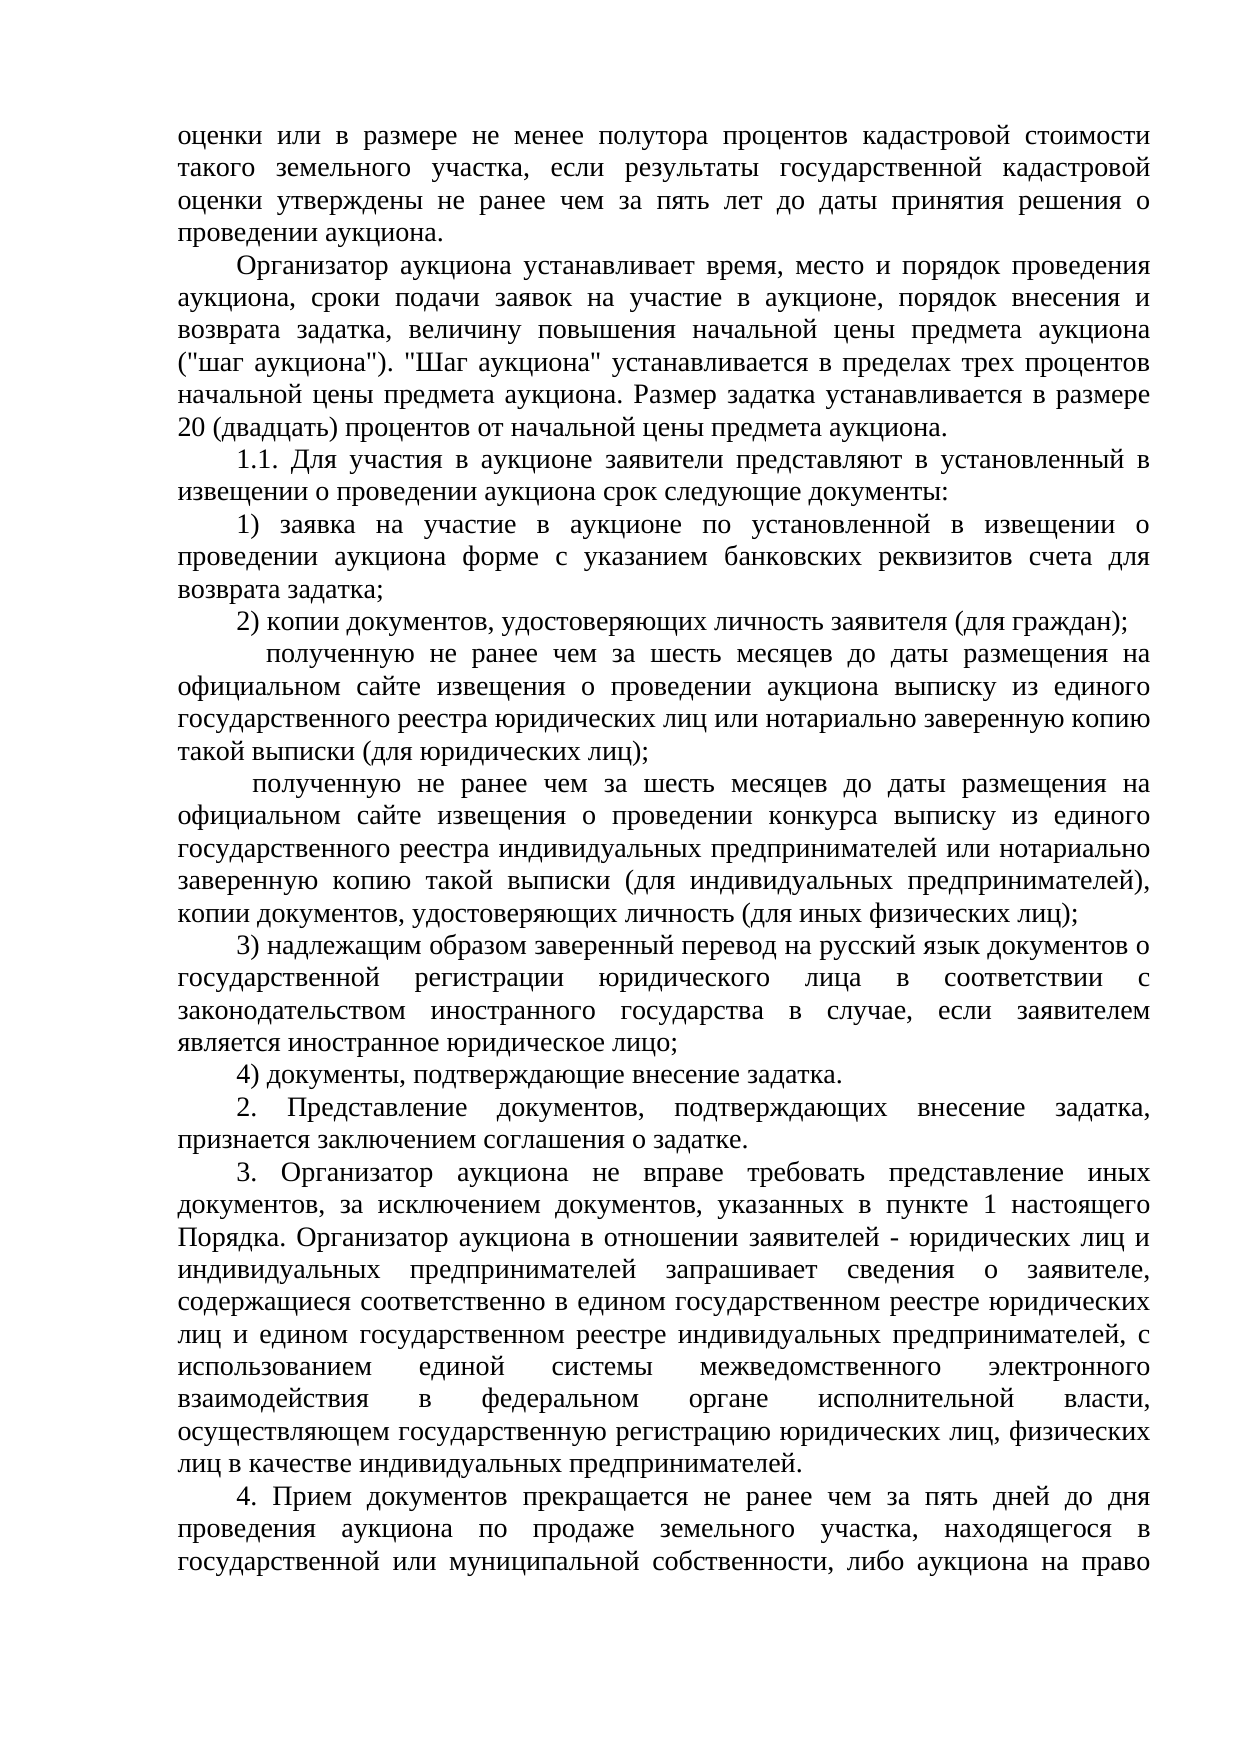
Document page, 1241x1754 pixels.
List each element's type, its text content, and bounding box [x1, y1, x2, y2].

text 1.1. Для участия в аукционе заявители представляют в установленный в извещении о проведении аукциона срок следующие документы: [177, 442, 1152, 507]
text 1) заявка на участие в аукционе по установленной в извещении о проведении аукциона форме с указанием банковских реквизитов счета для возврата задатка; [177, 507, 1152, 604]
text полученную не ранее чем за шесть месяцев до даты размещения на официальном сайте извещения о проведении конкурса выписку из единого государственного реестра индивидуальных предпринимателей или нотариально заверенную копию такой выписки (для индивидуальных предпринимателей), копии документов, удостоверяющих личность (для иных физических лиц); [177, 766, 1152, 928]
text 2) копии документов, удостоверяющих личность заявителя (для граждан); [177, 604, 1152, 636]
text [177, 1479, 1152, 1576]
text полученную не ранее чем за шесть месяцев до даты размещения на официальном сайте извещения о проведении аукциона выписку из единого государственного реестра юридических лиц или нотариально заверенную копию такой выписки (для юридических лиц); [177, 636, 1152, 766]
text 2. Представление документов, подтверждающих внесение задатка, признается заключением соглашения о задатке. [177, 1090, 1152, 1155]
text 3) надлежащим образом заверенный перевод на русский язык документов о государственной регистрации юридического лица в соответствии с законодательством иностранного государства в случае, если заявителем является иностранное юридическое лицо; [177, 928, 1152, 1058]
text 4) документы, подтверждающие внесение задатка. [177, 1058, 1152, 1090]
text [177, 118, 1152, 248]
text 3. Организатор аукциона не вправе требовать представление иных документов, за исключением документов, указанных в пункте 1 настоящего Порядка. Организатор аукциона в отношении заявителей - юридических лиц и индивидуальных предпринимателей запрашивает сведения о заявителе, содержащиеся соответственно в едином государственном реестре юридических лиц и едином государственном реестре индивидуальных предпринимателей, с использованием единой системы межведомственного электронного взаимодействия в федеральном органе исполнительной власти, осуществляющем государственную регистрацию юридических лиц, физических лиц в качестве индивидуальных предпринимателей. [177, 1155, 1152, 1479]
text Организатор аукциона устанавливает время, место и порядок проведения аукциона, сроки подачи заявок на участие в аукционе, порядок внесения и возврата задатка, величину повышения начальной цены предмета аукциона ("шаг аукциона"). "Шаг аукциона" устанавливается в пределах трех процентов начальной цены предмета аукциона. Размер задатка устанавливается в размере 20 (двадцать) процентов от начальной цены предмета аукциона. [177, 248, 1152, 442]
